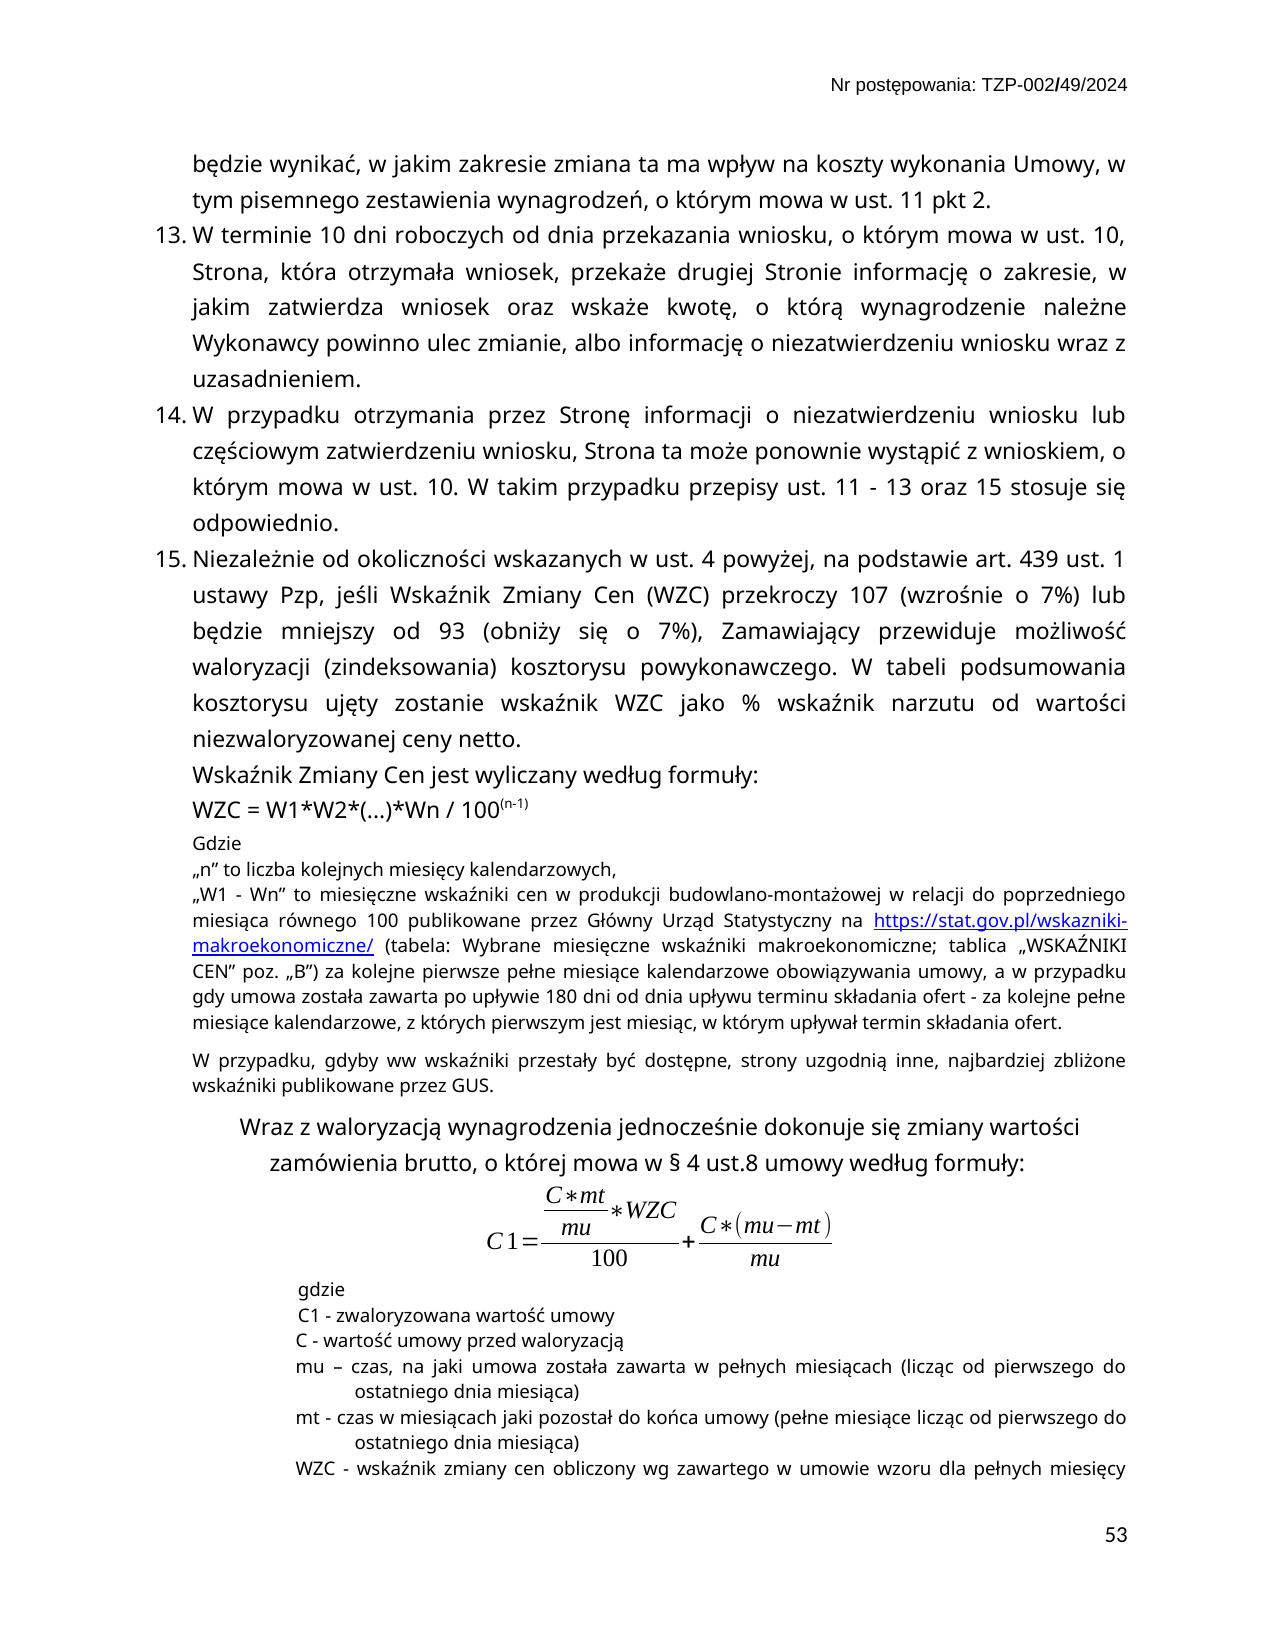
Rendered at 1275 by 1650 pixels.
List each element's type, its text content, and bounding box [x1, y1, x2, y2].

list Wraz z waloryzacją wynagrodzenia jednocześnie dokonuje się zmiany wartości zamówienia brutto, o której mowa w § 4 ust.8 umowy według formuły: [192, 1111, 1127, 1272]
list WZC = W1*W2*(...)*Wn / 100(n-1) [192, 794, 1127, 826]
list C1 - zwaloryzowana wartość umowy [218, 1302, 1127, 1327]
list „n” to liczba kolejnych miesięcy kalendarzowych, [192, 856, 1127, 881]
list C - wartość umowy przed waloryzacją [295, 1327, 1127, 1353]
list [154, 148, 1127, 215]
list W terminie 10 dni roboczych od dnia przekazania wniosku, o którym mowa w ust. 10, Strona, która otrzymała wniosek, przekaże drugiej Stronie informację o zakresie, w jakim zatwierdza wniosek oraz wskaże kwotę, o którą wynagrodzenie należne Wykonawcy powinno ulec zmianie, albo informację o niezatwierdzeniu wniosku wraz z uzasadnieniem. [154, 219, 1127, 394]
list gdzie [218, 1276, 1127, 1302]
list Wskaźnik Zmiany Cen jest wyliczany według formuły: [192, 758, 1127, 790]
list W przypadku, gdyby ww wskaźniki przestały być dostępne, strony uzgodnią inne, najbardziej zbliżone wskaźniki publikowane przez GUS. [192, 1047, 1127, 1098]
list Niezależnie od okoliczności wskazanych w ust. 4 powyżej, na podstawie art. 439 ust. 1 ustawy Pzp, jeśli Wskaźnik Zmiany Cen (WZC) przekroczy 107 (wzrośnie o 7%) lub będzie mniejszy od 93 (obniży się o 7%), Zamawiający przewiduje możliwość waloryzacji (zindeksowania) kosztorysu powykonawczego. W tabeli podsumowania kosztorysu ujęty zostanie wskaźnik WZC jako % wskaźnik narzutu od wartości niezwaloryzowanej ceny netto. [154, 543, 1127, 754]
list W przypadku otrzymania przez Stronę informacji o niezatwierdzeniu wniosku lub częściowym zatwierdzeniu wniosku, Strona ta może ponownie wystąpić z wnioskiem, o którym mowa w ust. 10. W takim przypadku przepisy ust. 11 - 13 oraz 15 stosuje się odpowiednio. [154, 399, 1127, 538]
list Gdzie [192, 830, 1127, 856]
list mt - czas w miesiącach jaki pozostał do końca umowy (pełne miesiące licząc od pierwszego do ostatniego dnia miesiąca) [295, 1404, 1127, 1455]
list mu – czas, na jaki umowa została zawarta w pełnych miesiącach (licząc od pierwszego do ostatniego dnia miesiąca) [295, 1353, 1127, 1404]
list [295, 1455, 1127, 1481]
list „W1 - Wn” to miesięczne wskaźniki cen w produkcji budowlano-montażowej w relacji do poprzedniego miesiąca równego 100 publikowane przez Główny Urząd Statystyczny na https://stat.gov.pl/wskazniki-makroekonomiczne/ (tabela: Wybrane miesięczne wskaźniki makroekonomiczne; tablica „WSKAŹNIKI CEN” poz. „B”) za kolejne pierwsze pełne miesiące kalendarzowe obowiązywania umowy, a w przypadku gdy umowa została zawarta po upływie 180 dni od dnia upływu terminu składania ofert - za kolejne pełne miesiące kalendarzowe, z których pierwszym jest miesiąc, w którym upływał termin składania ofert. [192, 881, 1127, 1034]
